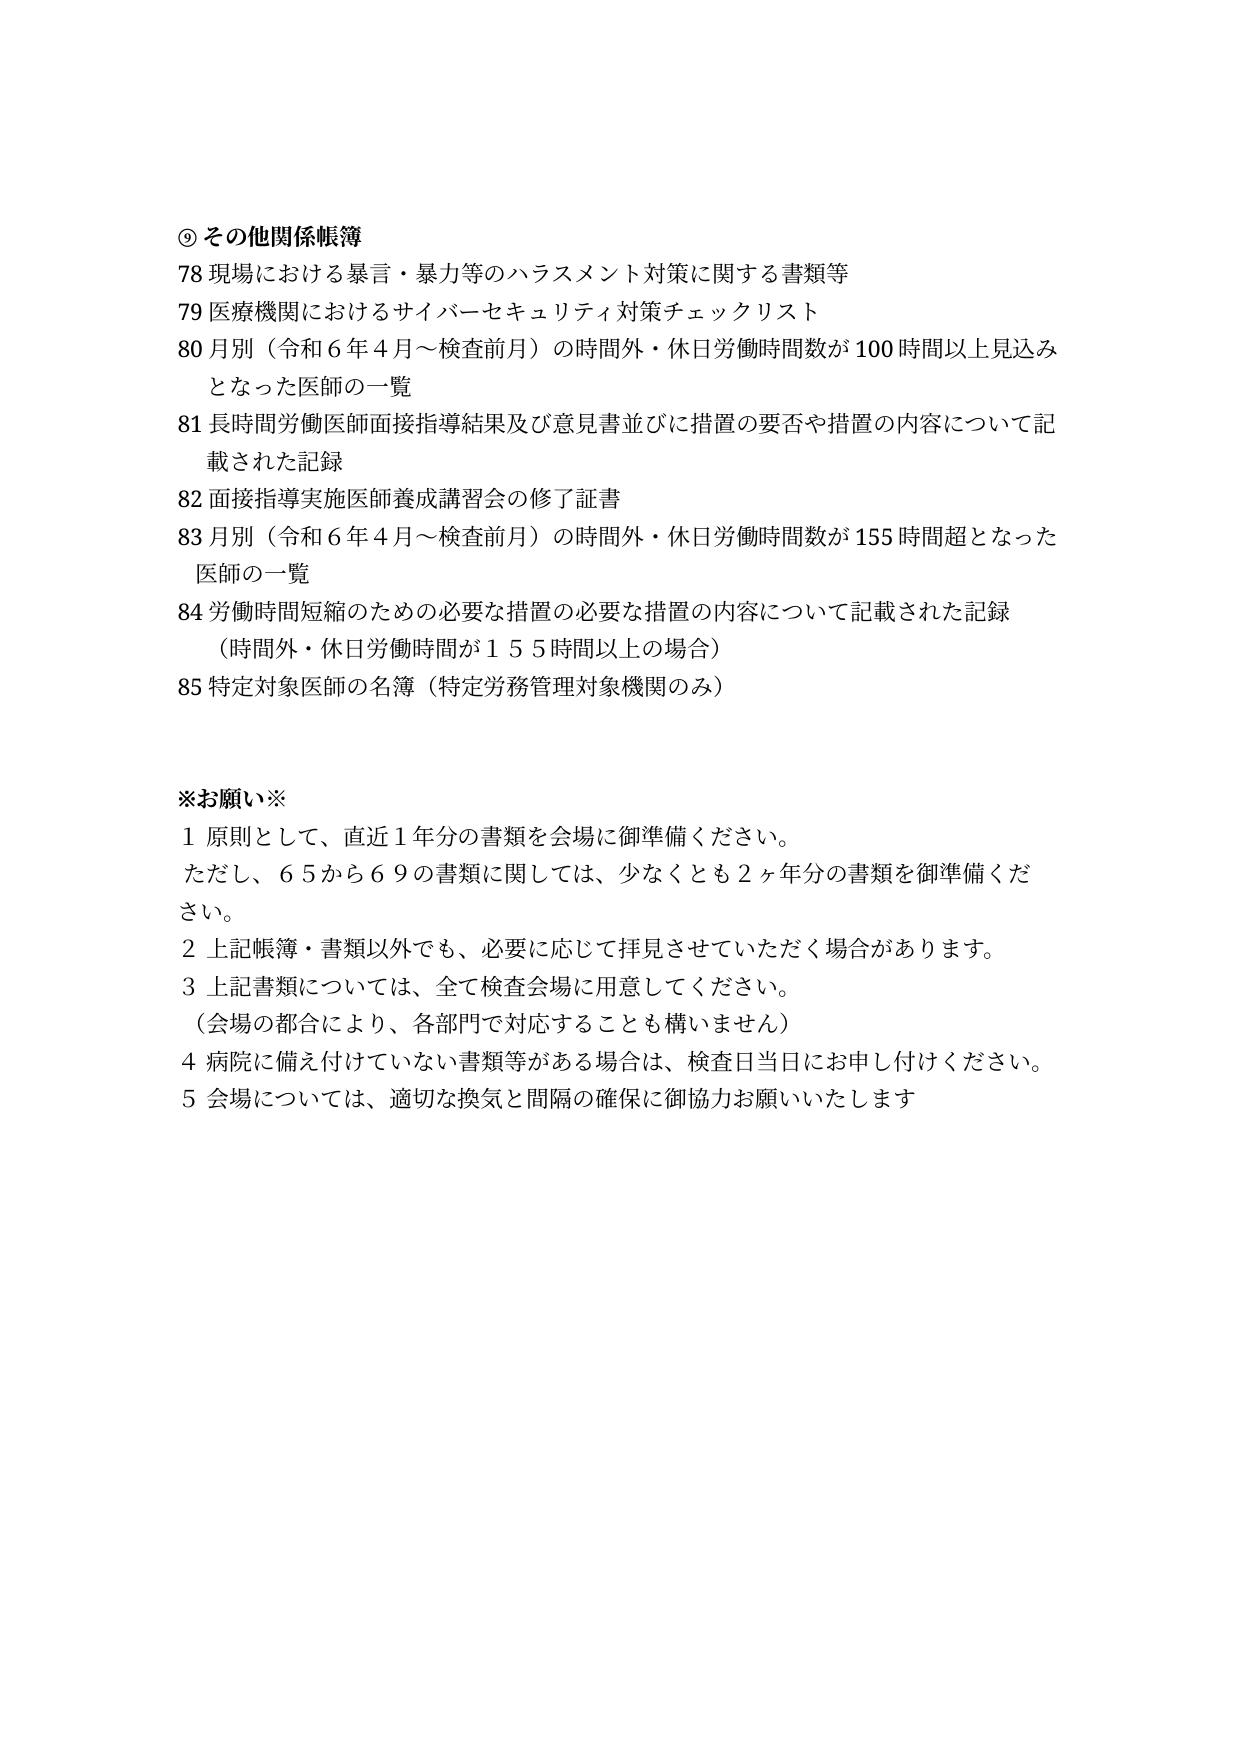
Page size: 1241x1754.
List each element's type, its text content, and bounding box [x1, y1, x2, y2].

text １ 原則として、直近１年分の書類を会場に御準備ください。 [177, 817, 1063, 854]
text （会場の都合により、各部門で対応することも構いません） [177, 1004, 1063, 1042]
text ⑨その他関係帳簿 [177, 217, 1063, 254]
text （時間外・休日労働時間が１５５時間以上の場合） [177, 629, 1063, 667]
text ※お願い※ [177, 779, 1063, 817]
text 81 長時間労働医師面接指導結果及び意見書並びに措置の要否や措置の内容について記 [177, 404, 1063, 442]
text ２ 上記帳簿・書類以外でも、必要に応じて拝見させていただく場合があります。 [177, 929, 1063, 967]
text ただし、６５から６９の書類に関しては、少なくとも２ヶ年分の書類を御準備くだ [177, 854, 1063, 892]
text 78 現場における暴言・暴力等のハラスメント対策に関する書類等 [177, 254, 1063, 292]
text 医師の一覧 [177, 554, 1063, 592]
text さい。 [177, 892, 1063, 929]
text 85 特定対象医師の名簿（特定労務管理対象機関のみ） [177, 667, 1063, 704]
text 83 月別（令和６年４月～検査前月）の時間外・休日労働時間数が155時間超となった [177, 517, 1063, 554]
text 載された記録 [177, 442, 1063, 479]
text 82 面接指導実施医師養成講習会の修了証書 [177, 479, 1063, 517]
text ５ 会場については、適切な換気と間隔の確保に御協力お願いいたします [177, 1079, 1063, 1117]
text となった医師の一覧 [177, 367, 1063, 404]
text 79 医療機関におけるサイバーセキュリティ対策チェックリスト [177, 292, 1063, 329]
text 80 月別（令和６年４月～検査前月）の時間外・休日労働時間数が100時間以上見込み [177, 329, 1063, 367]
text ３ 上記書類については、全て検査会場に用意してください。 [177, 967, 1063, 1004]
text 84 労働時間短縮のための必要な措置の必要な措置の内容について記載された記録 [177, 592, 1063, 629]
text ４ 病院に備え付けていない書類等がある場合は、検査日当日にお申し付けください。 [177, 1042, 1063, 1079]
